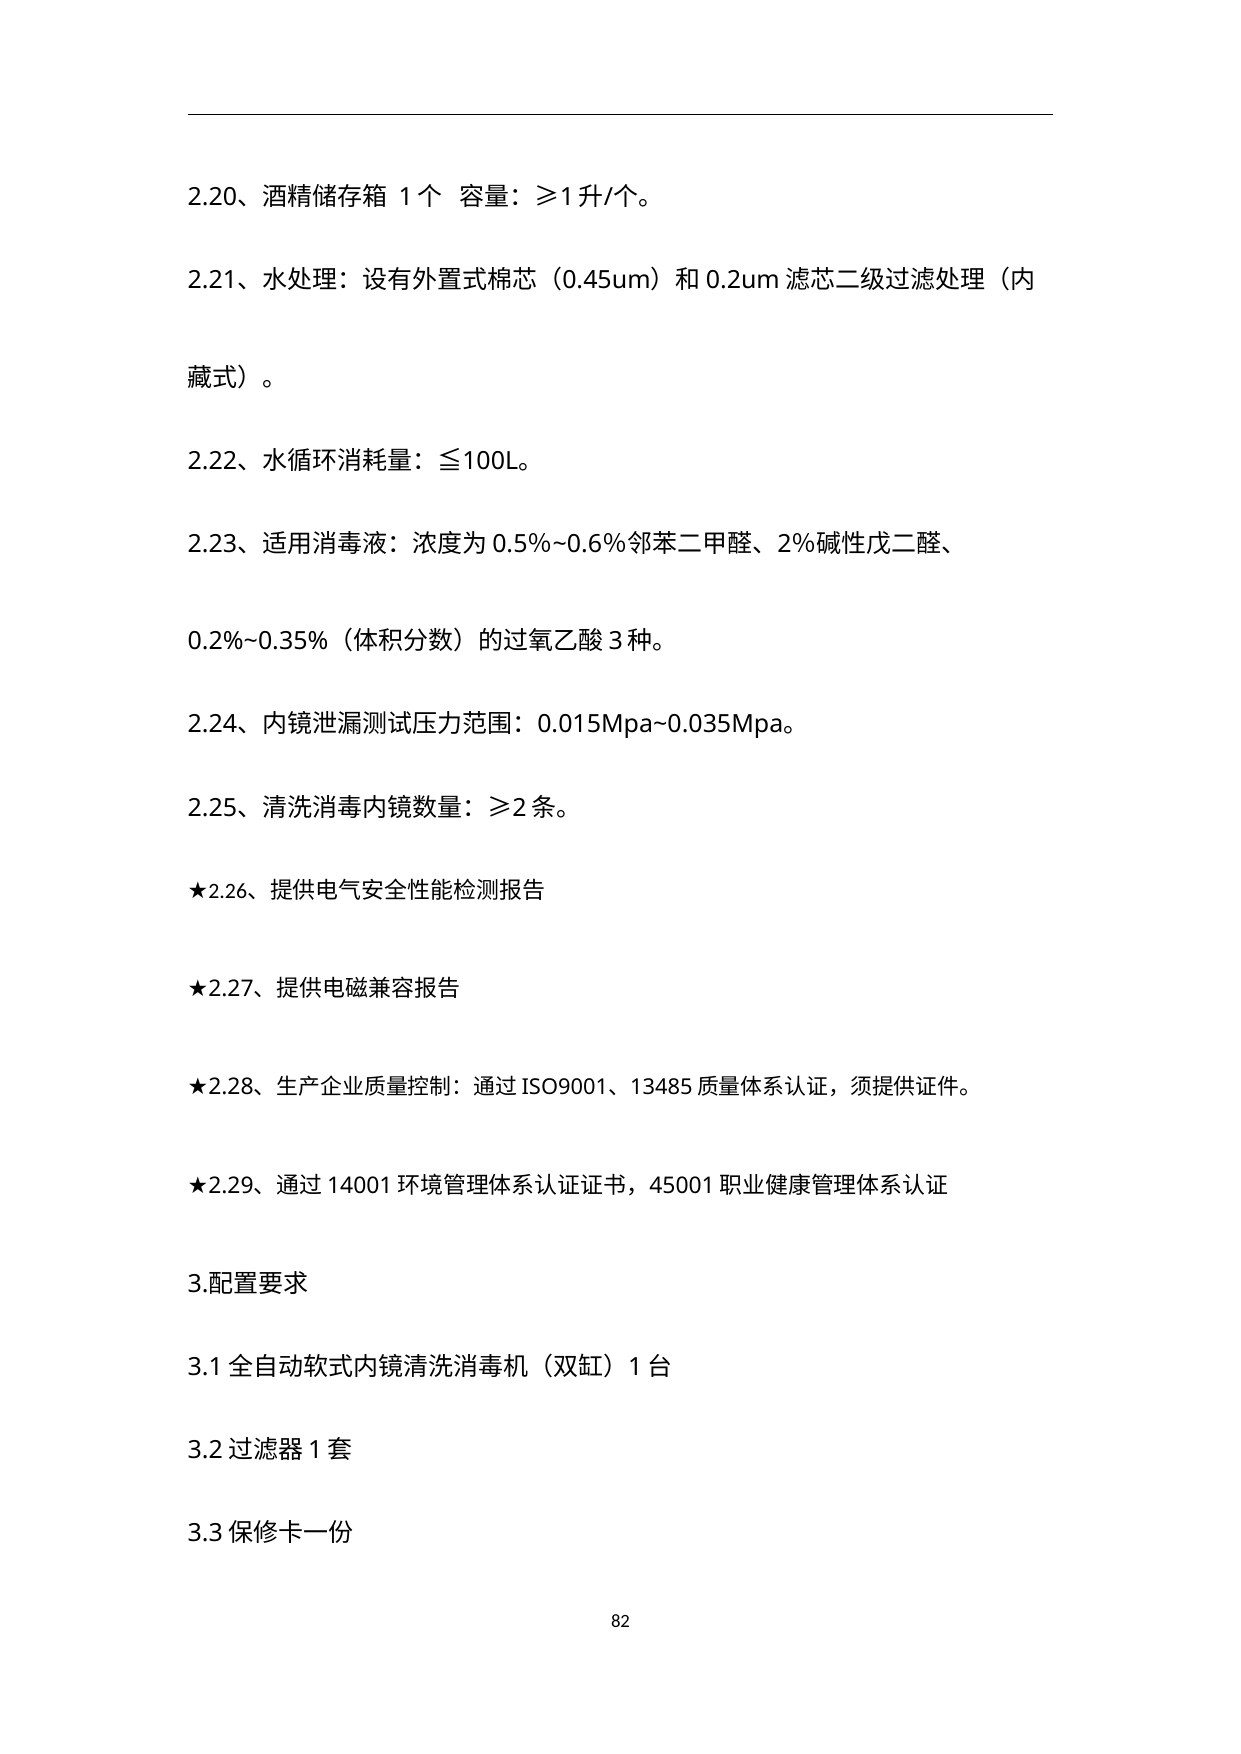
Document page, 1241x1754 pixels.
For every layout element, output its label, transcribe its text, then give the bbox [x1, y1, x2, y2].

text 2.23、适用消毒液：浓度为0.5％~0.6％邻苯二甲醛、2％碱性戊二醛、0.2%~0.35%（体积分数）的过氧乙酸3种。 [187, 509, 1053, 671]
text ★2.26、提供电气安全性能检测报告 [187, 856, 1053, 921]
text 3.2过滤器1套 [187, 1415, 1053, 1480]
text ★2.28、生产企业质量控制：通过ISO9001、13485质量体系认证，须提供证件。 [187, 1052, 1053, 1117]
text 2.20、酒精储存箱 1个 容量：≥1升/个。 [187, 162, 1053, 227]
text 2.21、水处理：设有外置式棉芯（0.45um）和0.2um滤芯二级过滤处理（内藏式）。 [187, 245, 1053, 408]
text 3.配置要求 [187, 1249, 1053, 1314]
text ★2.27、提供电磁兼容报告 [187, 954, 1053, 1019]
text 3.1全自动软式内镜清洗消毒机（双缸）1台 [187, 1332, 1053, 1397]
text 2.25、清洗消毒内镜数量：≥2条。 [187, 773, 1053, 838]
text ★2.29、通过14001环境管理体系认证证书，45001职业健康管理体系认证 [187, 1151, 1053, 1216]
text 2.22、水循环消耗量：≦100L。 [187, 426, 1053, 491]
text 3.3保修卡一份 [187, 1498, 1053, 1563]
text 2.24、内镜泄漏测试压力范围：0.015Mpa~0.035Mpa。 [187, 689, 1053, 754]
